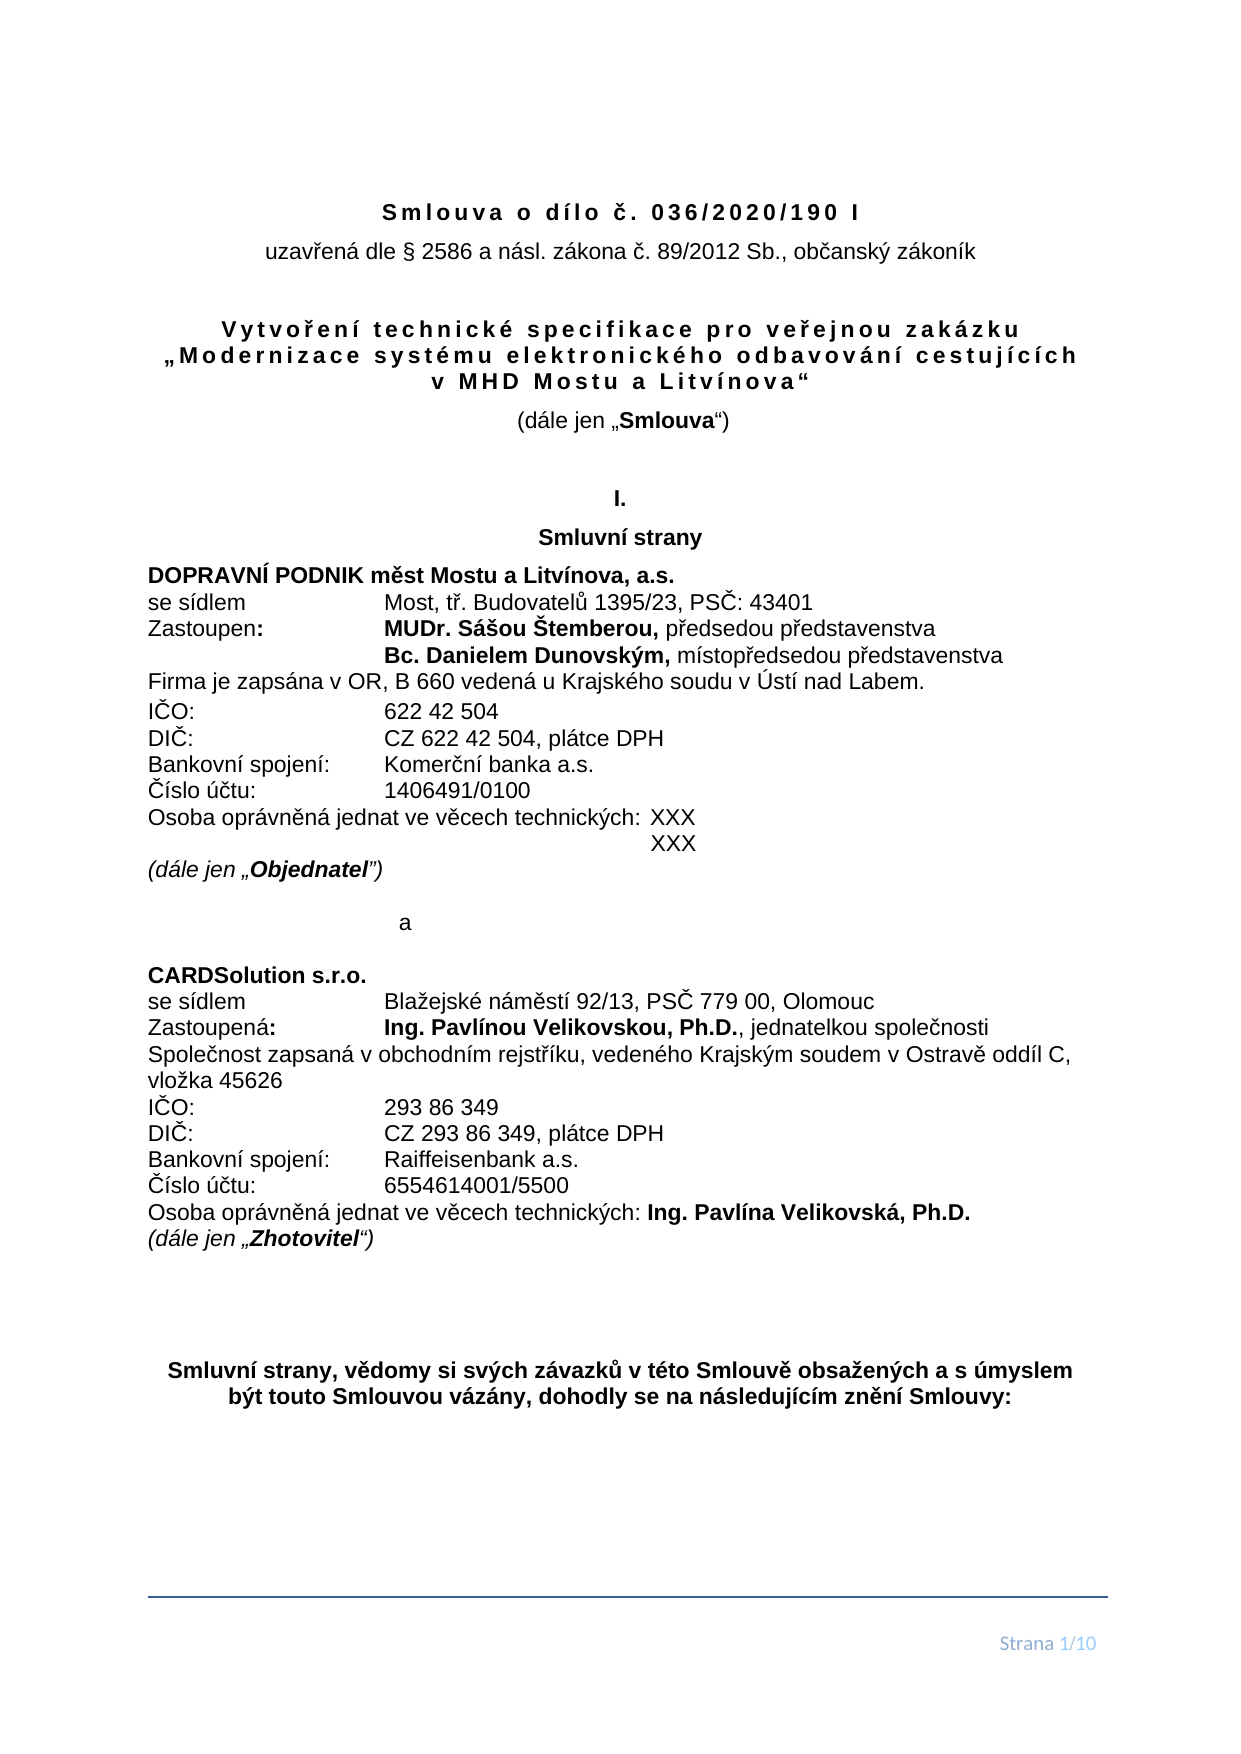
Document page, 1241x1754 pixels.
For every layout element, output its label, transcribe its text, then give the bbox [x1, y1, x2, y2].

text Bankovní spojení: Komerční banka a.s. [148, 751, 1093, 777]
text Smluvní strany, vědomy si svých závazků v této Smlouvě obsažených a s úmyslem být touto Smlouvou vázány, dohodly se na následujícím znění Smlouvy: [148, 1357, 1093, 1410]
text DIČ: CZ 293 86 349, plátce DPH [148, 1120, 1093, 1146]
text IČO: 622 42 504 [148, 698, 1093, 724]
text Číslo účtu: 6554614001/5500 [148, 1172, 1093, 1199]
text CARDSolution s.r.o. [148, 962, 1093, 988]
text Smlouva o dílo č. 036/2020/190 I [148, 199, 1093, 225]
text (dále jen „Zhotovitel“) [148, 1225, 1093, 1252]
text (dále jen „Objednatel”) [148, 856, 1093, 883]
text Společnost zapsaná v obchodním rejstříku, vedeného Krajským soudem v Ostravě oddíl C, vložka 45626 [148, 1041, 1093, 1093]
text Firma je zapsána v OR, B 660 vedená u Krajského soudu v Ústí nad Labem. [148, 668, 1093, 694]
text DIČ: CZ 622 42 504, plátce DPH [148, 724, 1093, 751]
text Číslo účtu: 1406491/0100 [148, 777, 1093, 803]
text se sídlem Most, tř. Budovatelů 1395/23, PSČ: 43401 [148, 589, 1093, 615]
text Bankovní spojení: Raiffeisenbank a.s. [148, 1146, 1093, 1172]
text XXX [148, 830, 1093, 856]
text Vytvoření technické specifikace pro veřejnou zakázku „Modernizace systému elektronického odbavování cestujících v MHD Mostu a Litvínova“ [148, 316, 1093, 394]
text uzavřená dle § 2586 a násl. zákona č. 89/2012 Sb., občanský zákoník [148, 238, 1093, 264]
text Smluvní strany [148, 524, 1093, 550]
text Bc. Danielem Dunovským, místopředsedou představenstva [148, 642, 1093, 668]
text DOPRAVNÍ PODNIK měst Mostu a Litvínova, a.s. [148, 562, 1093, 589]
text Zastoupená: Ing. Pavlínou Velikovskou, Ph.D., jednatelkou společnosti [148, 1014, 1093, 1041]
text Zastoupen: MUDr. Sášou Štemberou, předsedou představenstva [148, 615, 1093, 642]
text (dále jen „Smlouva“) [148, 407, 1093, 433]
text IČO: 293 86 349 [148, 1093, 1093, 1120]
text se sídlem Blažejské náměstí 92/13, PSČ 779 00, Olomouc [148, 988, 1093, 1014]
text Osoba oprávněná jednat ve věcech technických: Ing. Pavlína Velikovská, Ph.D. [148, 1199, 1093, 1225]
text a [148, 909, 1093, 935]
text Osoba oprávněná jednat ve věcech technických: XXX [148, 803, 1093, 830]
